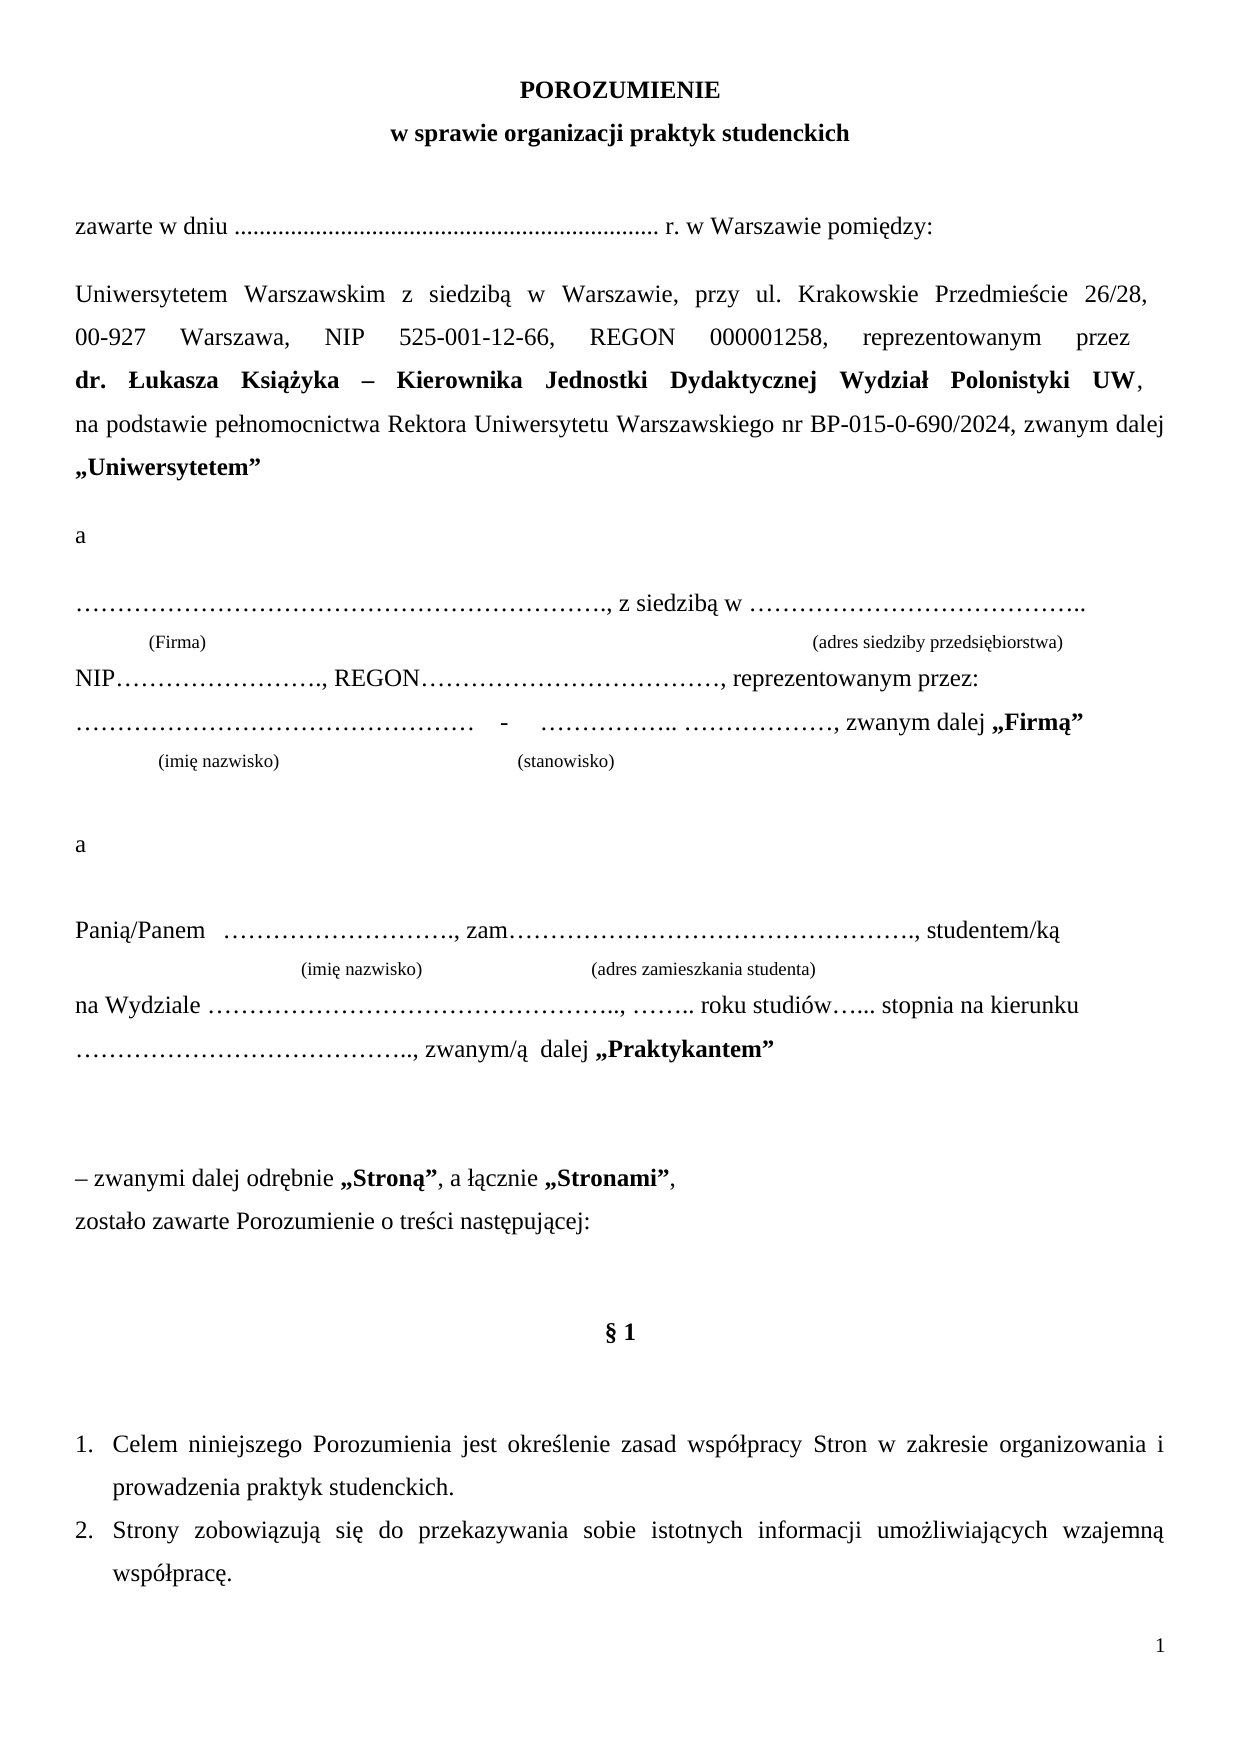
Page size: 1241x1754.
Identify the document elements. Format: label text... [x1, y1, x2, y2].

text ………………………………………………………., z siedzibą w ………………………………….. [75, 588, 1165, 617]
text ………………………………….., zwanym/ą dalej „Praktykantem” [75, 1034, 1165, 1062]
text a [75, 520, 1165, 549]
text na Wydziale ………………………………………….., …….. roku studiów…... stopnia na kierunku [75, 991, 1165, 1019]
text zostało zawarte Porozumienie o treści następującej: [75, 1206, 1165, 1235]
text w sprawie organizacji praktyk studenckich [75, 118, 1165, 147]
text § 1 [75, 1317, 1165, 1346]
text zawarte w dniu .................................................................... r. w Warszawie pomiędzy: [75, 211, 1165, 240]
list Strony zobowiązują się do przekazywania sobie istotnych informacji umożliwiających wzajemną współpracę. [75, 1515, 1165, 1587]
text (Firma) (adres siedziby przedsiębiorstwa) [75, 631, 1165, 653]
text ………………………………………… - …………….. ………………, zwanym dalej „Firmą” [75, 707, 1165, 735]
text – zwanymi dalej odrębnie „Stroną”, a łącznie „Stronami”, [75, 1163, 1165, 1192]
text POROZUMIENIE [75, 75, 1165, 104]
text Uniwersytetem Warszawskim z siedzibą w Warszawie, przy ul. Krakowskie Przedmieście 26/28, 00-927 Warszawa, NIP 525-001-12-66, REGON 000001258, reprezentowanym przez dr. Łukasza Książyka – Kierownika Jednostki Dydaktycznej Wydział Polonistyki UW, na podstawie pełnomocnictwa Rektora Uniwersytetu Warszawskiego nr BP-015-0-690/2024, zwanym dalej „Uniwersytetem” [75, 279, 1165, 481]
text (imię nazwisko) (adres zamieszkania studenta) [75, 958, 1165, 980]
list Celem niniejszego Porozumienia jest określenie zasad współpracy Stron w zakresie organizowania i prowadzenia praktyk studenckich. [75, 1429, 1165, 1501]
text (imię nazwisko) (stanowisko) [75, 750, 1165, 771]
text NIP……………………., REGON………………………………, reprezentowanym przez: [75, 663, 1165, 692]
text a [75, 829, 1165, 858]
text Panią/Panem ………………………., zam…………………………………………., studentem/ką [75, 915, 1165, 944]
